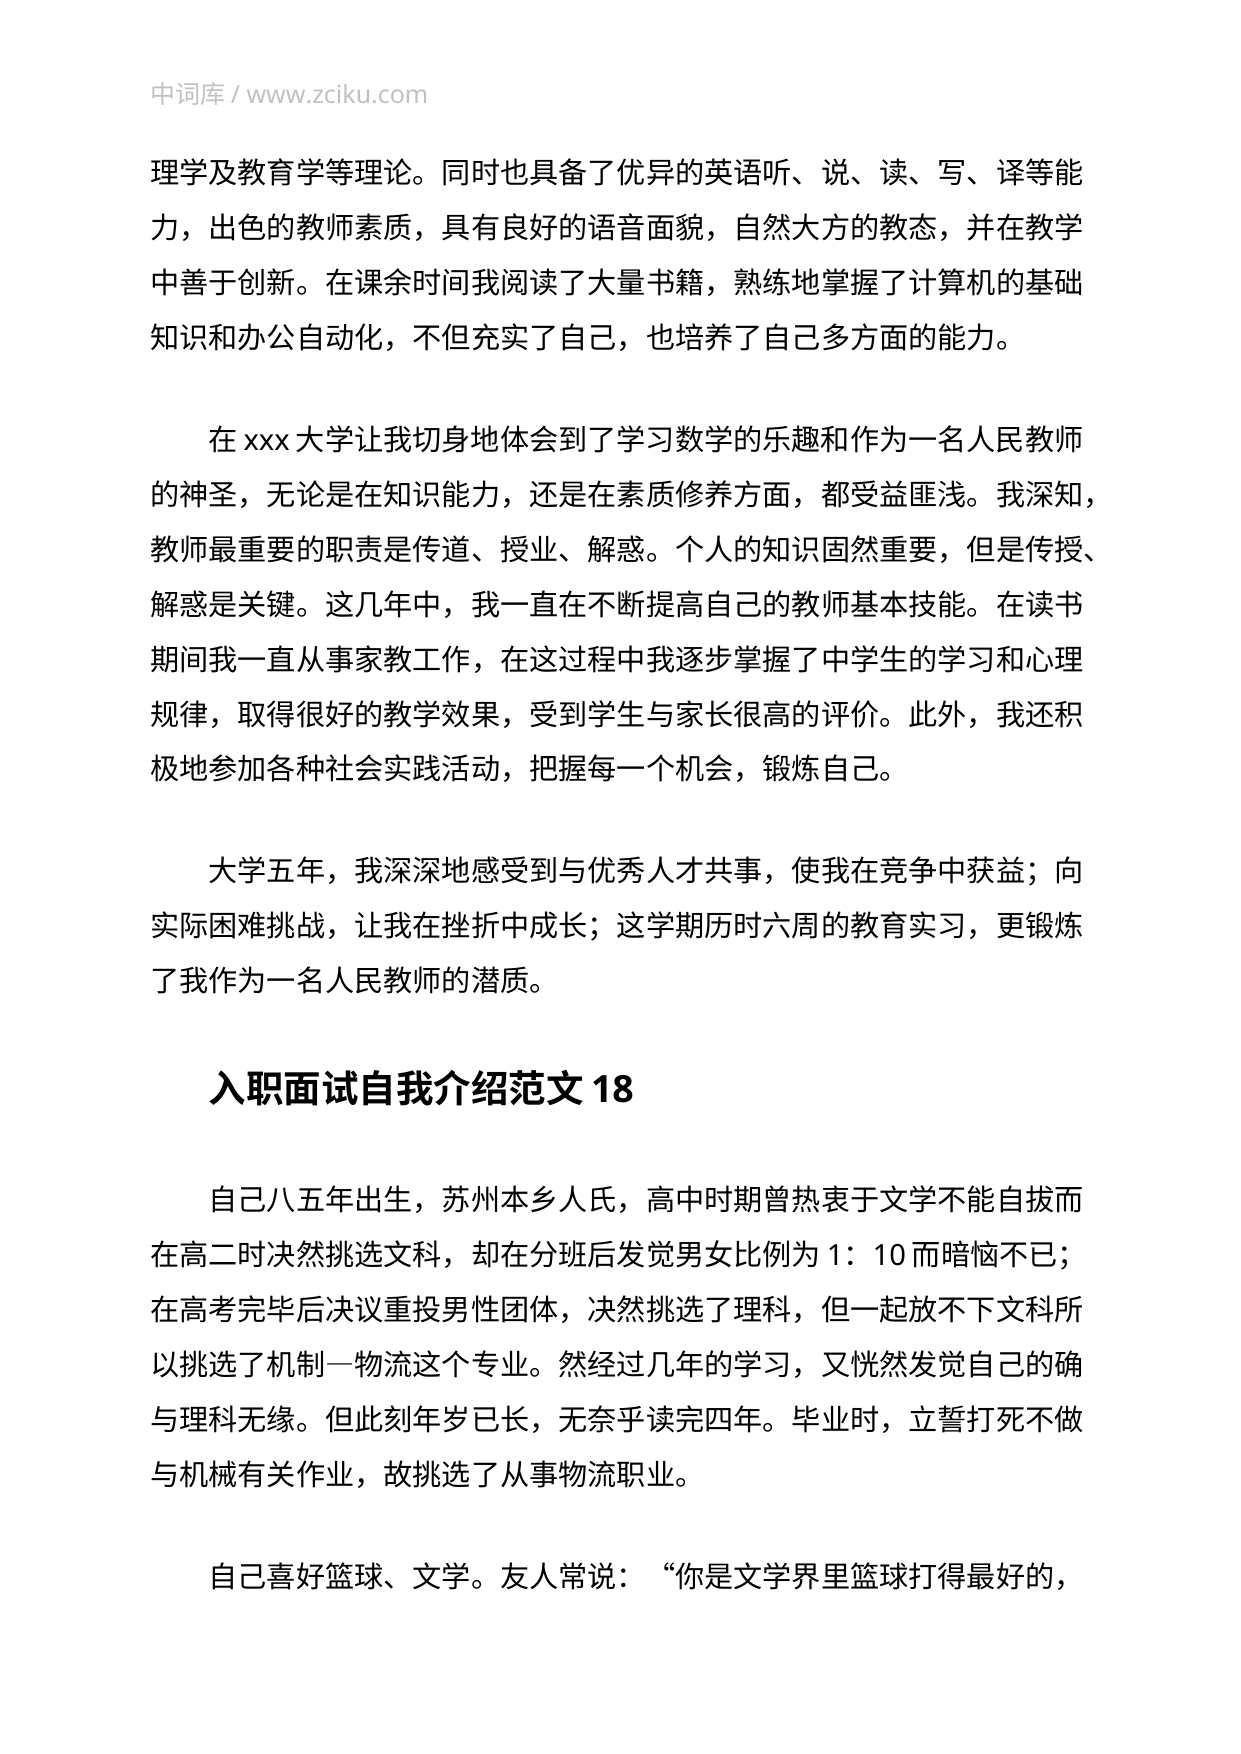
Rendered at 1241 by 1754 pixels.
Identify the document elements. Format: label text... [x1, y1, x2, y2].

text 在xxx大学让我切身地体会到了学习数学的乐趣和作为一名人民教师的神圣，无论是在知识能力，还是在素质修养方面，都受益匪浅。我深知，教师最重要的职责是传道、授业、解惑。个人的知识固然重要，但是传授、解惑是关键。这几年中，我一直在不断提高自己的教师基本技能。在读书期间我一直从事家教工作，在这过程中我逐步掌握了中学生的学习和心理规律，取得很好的教学效果，受到学生与家长很高的评价。此外，我还积极地参加各种社会实践活动，把握每一个机会，锻炼自己。 [150, 416, 1090, 788]
text 大学五年，我深深地感受到与优秀人才共事，使我在竞争中获益；向实际困难挑战，让我在挫折中成长；这学期历时六周的教育实习，更锻炼了我作为一名人民教师的潜质。 [150, 848, 1090, 1000]
text 自己八五年出生，苏州本乡人氏，高中时期曾热衷于文学不能自拔而在高二时决然挑选文科，却在分班后发觉男女比例为1：10而暗恼不已；在高考完毕后决议重投男性团体，决然挑选了理科，但一起放不下文科所以挑选了机制—物流这个专业。然经过几年的学习，又恍然发觉自己的确与理科无缘。但此刻年岁已长，无奈乎读完四年。毕业时，立誓打死不做与机械有关作业，故挑选了从事物流职业。 [150, 1177, 1090, 1494]
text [150, 150, 1090, 357]
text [150, 1553, 1090, 1596]
text 入职面试自我介绍范文18 [150, 1059, 1090, 1114]
